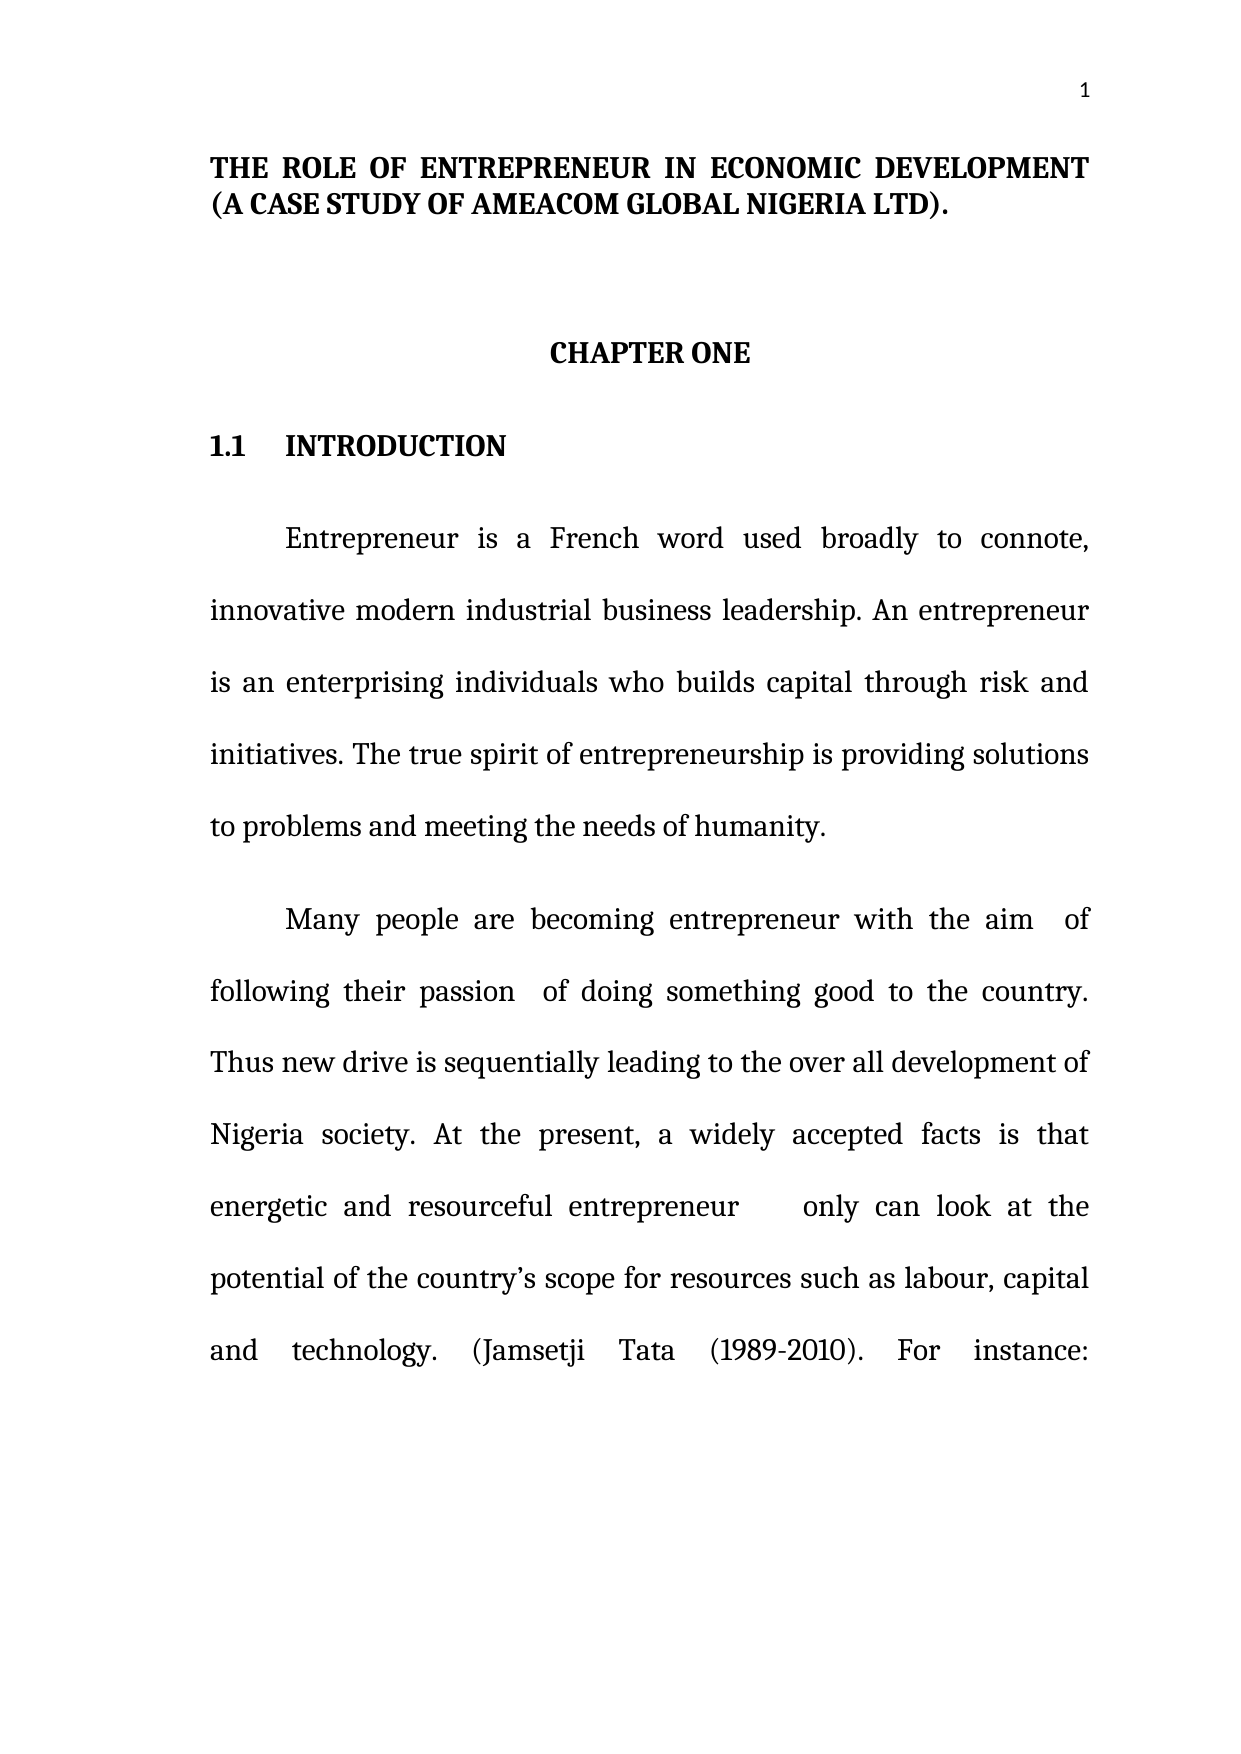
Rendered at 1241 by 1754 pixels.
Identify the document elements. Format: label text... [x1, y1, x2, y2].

text THE ROLE OF ENTREPRENEUR IN ECONOMIC DEVELOPMENT (A CASE STUDY OF AMEACOM GLOBAL NIGERIA LTD). [210, 150, 1090, 222]
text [210, 901, 1090, 1368]
text CHAPTER ONE [210, 335, 1090, 371]
text Entrepreneur is a French word used broadly to connote, innovative modern industrial business leadership. An entrepreneur is an enterprising individuals who builds capital through risk and initiatives. The true spirit of entrepreneurship is providing solutions to problems and meeting the needs of humanity. [210, 521, 1090, 844]
text 1.1 INTRODUCTION [210, 428, 1090, 464]
